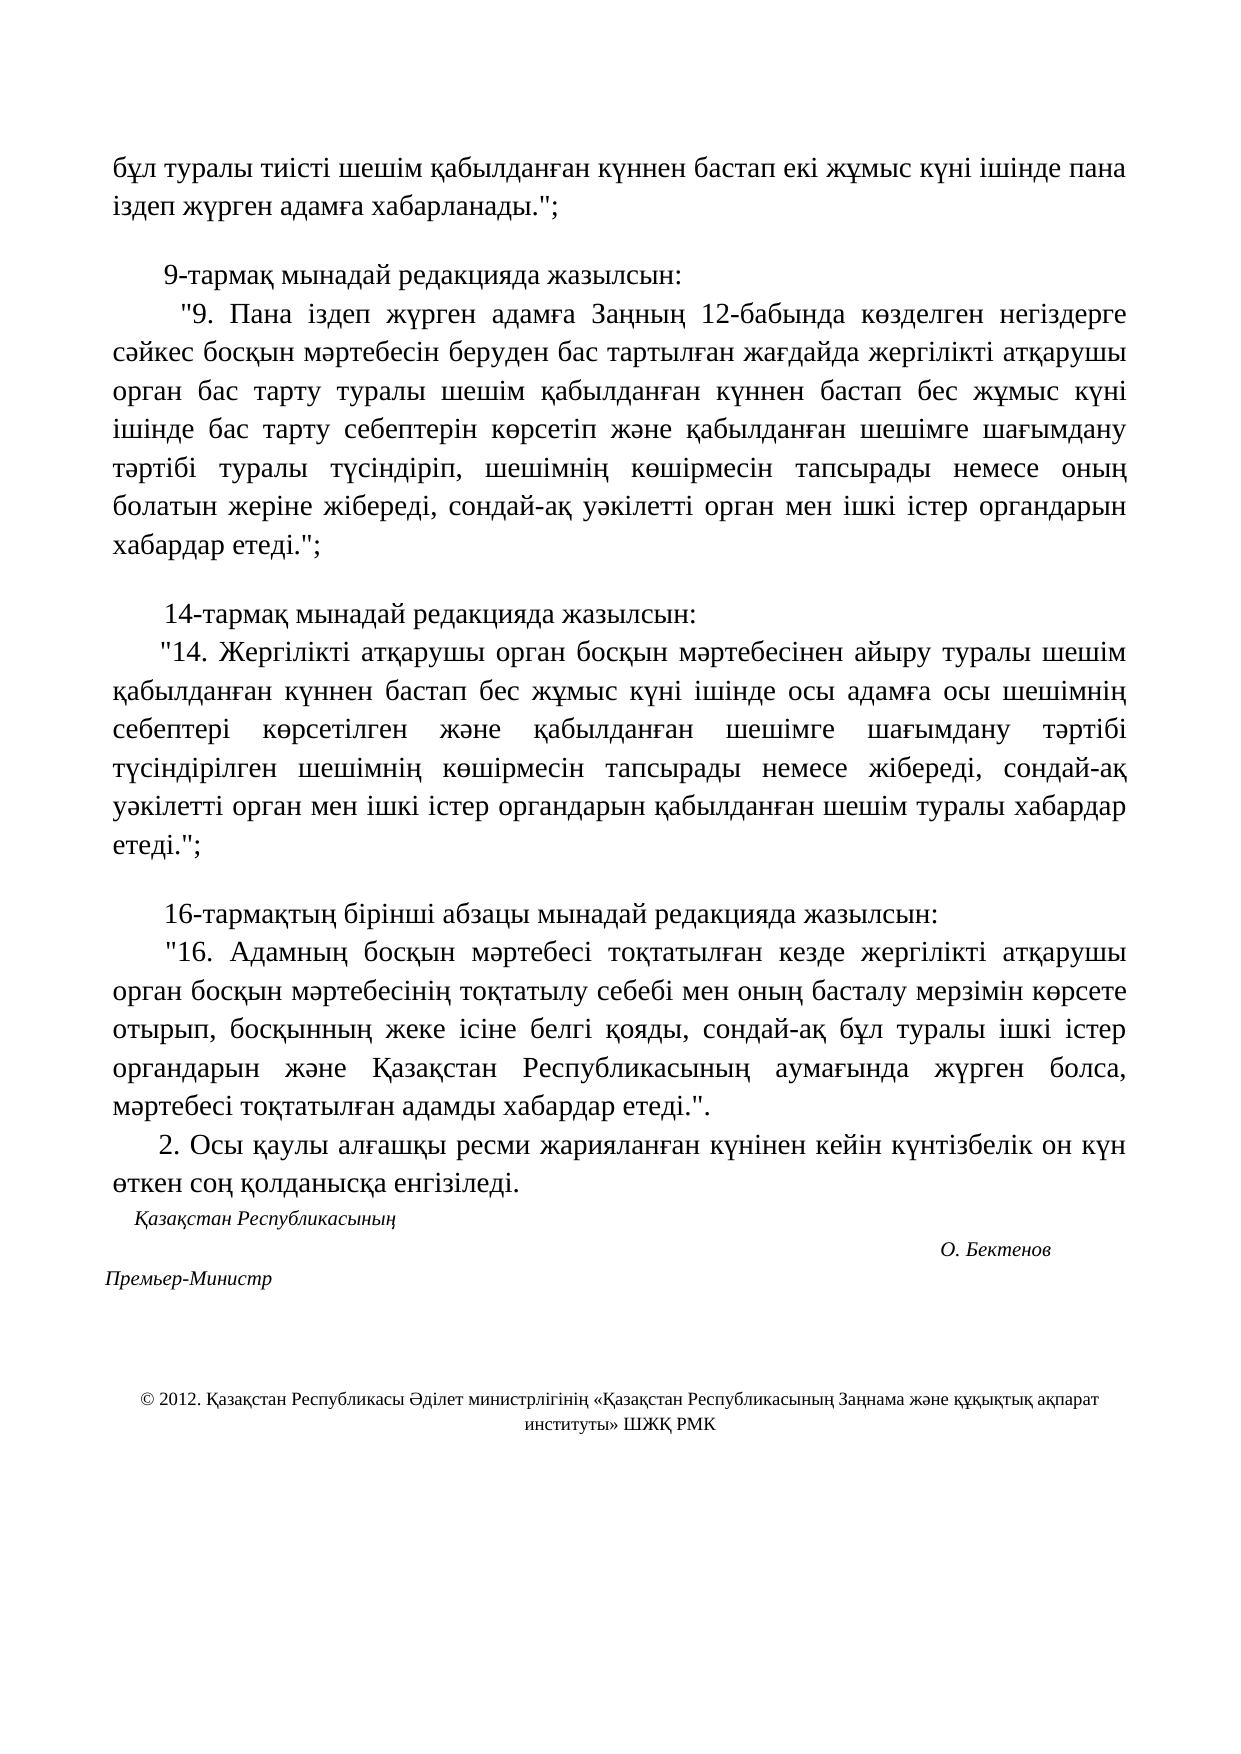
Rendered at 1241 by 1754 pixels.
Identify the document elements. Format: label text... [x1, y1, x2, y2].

table_header О. Бектенов [939, 1204, 1240, 1297]
table_header Қазақстан Республикасының Премьер-Министр [101, 1204, 939, 1297]
text "9. Пана іздеп жүрген адамға Заңның 12-бабында көзделген негіздерге сәйкес босқын мәртебесін беруден бас тартылған жағдайда жергілікті атқарушы орган бас тарту туралы шешім қабылданған күннен бастап бес жұмыс күні ішінде бас тарту себептерін көрсетіп және қабылданған шешімге шағымдану тәртібі туралы түсіндіріп, шешімнің көшірмесін тапсырады немесе оның болатын жеріне жібереді, сондай-ақ уәкілетті орган мен ішкі істер органдарын хабардар етеді."; [112, 296, 1128, 561]
text "14. Жергілікті атқарушы орган босқын мәртебесінен айыру туралы шешім қабылданған күннен бастап бес жұмыс күні ішінде осы адамға осы шешімнің себептері көрсетілген және қабылданған шешімге шағымдану тәртібі түсіндірілген шешімнің көшірмесін тапсырады немесе жібереді, сондай-ақ уәкілетті орган мен ішкі істер органдарын қабылданған шешім туралы хабардар етеді."; [112, 634, 1128, 861]
text 9-тармақ мынадай редакцияда жазылсын: [112, 257, 1128, 291]
text 2. Осы қаулы алғашқы ресми жарияланған күнінен кейін күнтізбелік он күн өткен соң қолданысқа енгізіледі. [112, 1127, 1128, 1199]
text © 2012. Қазақстан Республикасы Әділет министрлігінің «Қазақстан Республикасының Заңнама және құқықтық ақпарат институты» ШЖҚ РМК [112, 1388, 1128, 1434]
text 16-тармақтың бірінші абзацы мынадай редакцияда жазылсын: [112, 896, 1128, 929]
text 14-тармақ мынадай редакцияда жазылсын: [112, 596, 1128, 629]
text "16. Адамның босқын мәртебесі тоқтатылған кезде жергілікті атқарушы орган босқын мәртебесінің тоқтатылу себебі мен оның басталу мерзімін көрсете отырып, босқынның жеке ісіне белгі қояды, сондай-ақ бұл туралы ішкі істер органдарын және Қазақстан Республикасының аумағында жүрген болса, мәртебесі тоқтатылған адамды хабардар етеді.". [112, 934, 1128, 1122]
